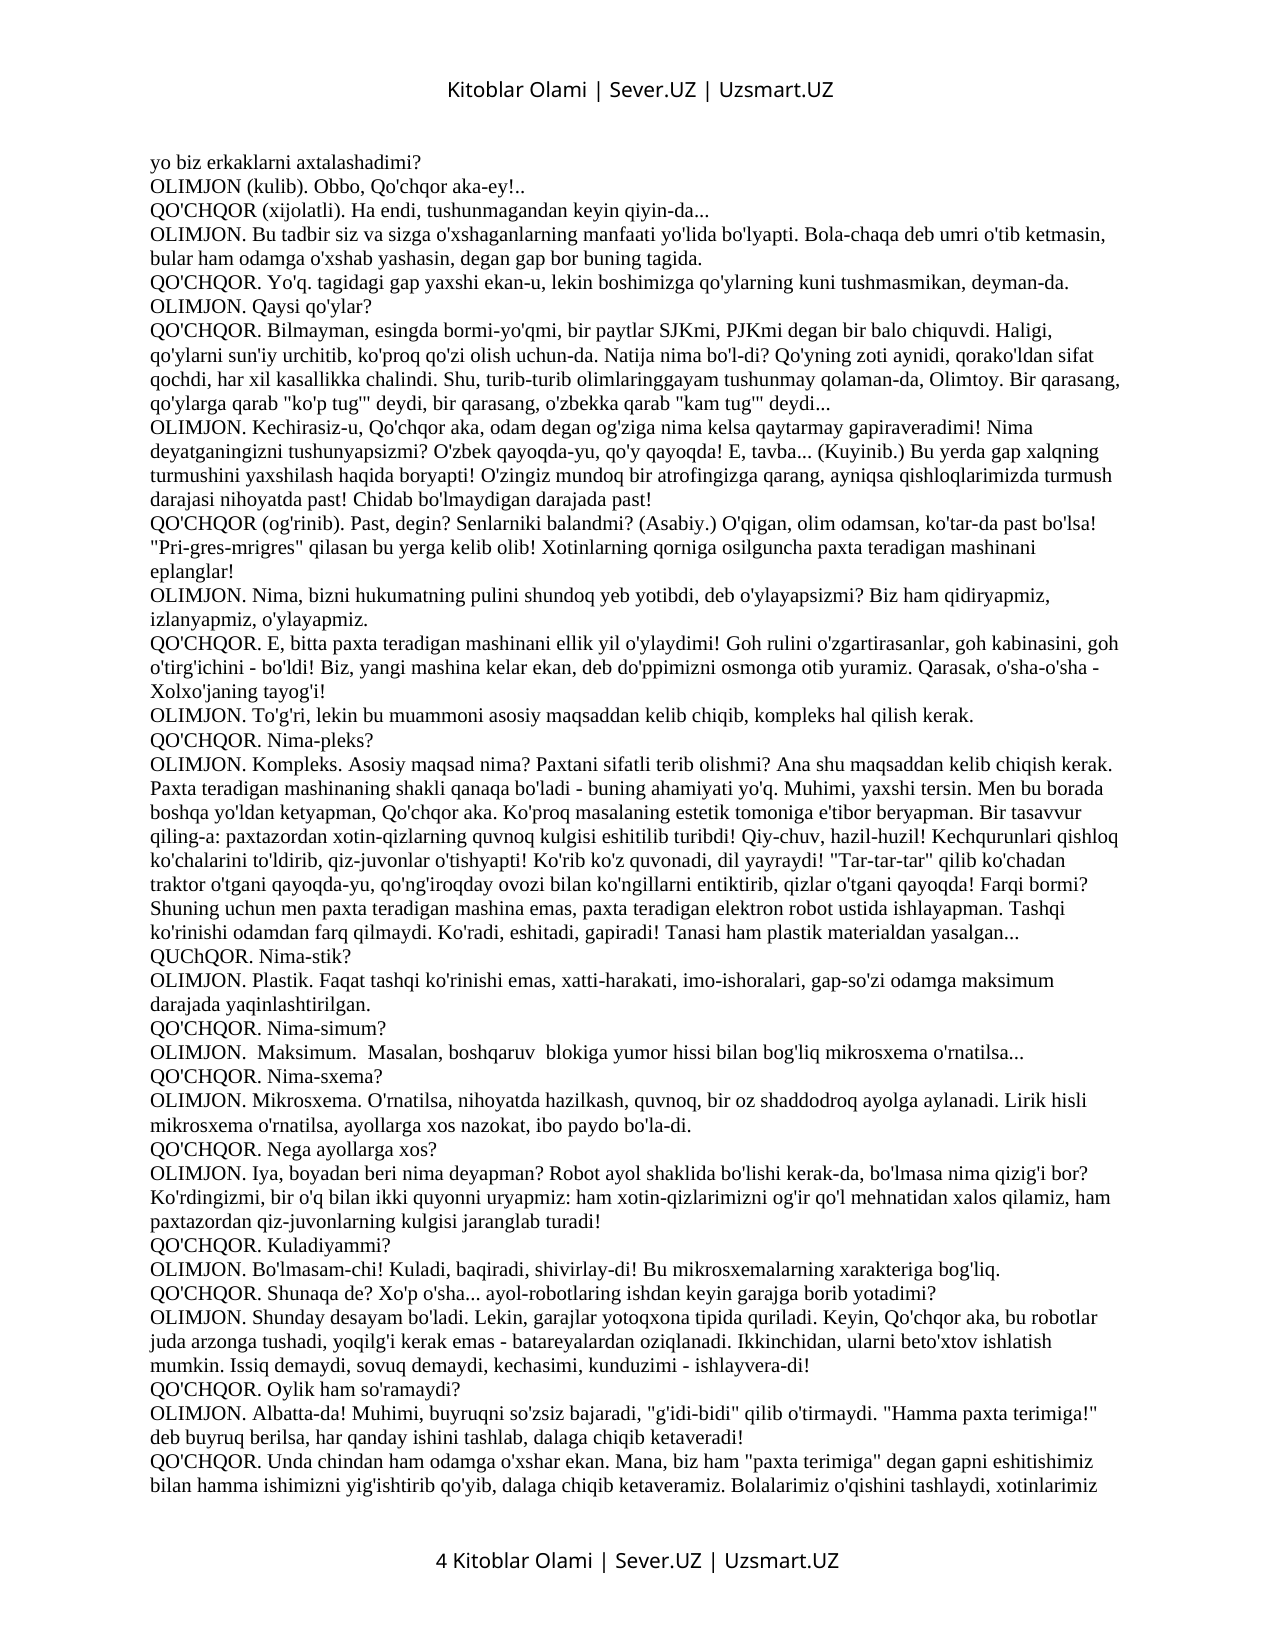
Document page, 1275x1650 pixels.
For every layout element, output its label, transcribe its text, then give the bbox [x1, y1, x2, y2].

text OLIMJON. Bu tadbir siz va sizga o'xshaganlarning manfaati yo'lida bo'lyapti. Bola-chaqa deb umri o'tib ketmasin, bular ham odamga o'xshab yashasin, degan gap bor buning tagida. [150, 222, 1125, 270]
text QUChQOR. Nima-stik? [150, 944, 1125, 968]
text QO'CHQOR (xijolatli). Ha endi, tushunmagandan keyin qiyin-da... [150, 198, 1125, 222]
text OLIMJON. Iya, boyadan beri nima deyapman? Robot ayol shaklida bo'lishi kerak-da, bo'lmasa nima qizig'i bor? Ko'rdingizmi, bir o'q bilan ikki quyonni uryapmiz: ham xotin-qizlarimizni og'ir qo'l mehnatidan xalos qilamiz, ham paxtazordan qiz-juvonlarning kulgisi jaranglab turadi! [150, 1161, 1125, 1233]
text OLIMJON. Mikrosxema. O'rnatilsa, nihoyatda hazilkash, quvnoq, bir oz shaddodroq ayolga aylanadi. Lirik hisli mikrosxema o'rnatilsa, ayollarga xos nazokat, ibo paydo bo'la-di. [150, 1088, 1125, 1137]
text OLIMJON (kulib). Obbo, Qo'chqor aka-ey!.. [150, 174, 1125, 198]
text OLIMJON. Albatta-da! Muhimi, buyruqni so'zsiz bajaradi, "g'idi-bidi" qilib o'tirmaydi. "Hamma paxta terimiga!" deb buyruq berilsa, har qanday ishini tashlab, dalaga chiqib ketaveradi! [150, 1401, 1125, 1449]
text QO'CHQOR. Nima-simum? [150, 1016, 1125, 1040]
text QO'CHQOR. E, bitta paxta teradigan mashinani ellik yil o'ylaydimi! Goh rulini o'zgartirasanlar, goh kabinasini, goh o'tirg'ichini - bo'ldi! Biz, yangi mashina kelar ekan, deb do'ppimizni osmonga otib yuramiz. Qarasak, o'sha-o'sha - Xolxo'janing tayog'i! [150, 631, 1125, 703]
text QO'CHQOR. Yo'q. tagidagi gap yaxshi ekan-u, lekin boshimizga qo'ylarning kuni tushmasmikan, deyman-da. [150, 270, 1125, 294]
text OLIMJON. Nima, bizni hukumatning pulini shundoq yeb yotibdi, deb o'ylayapsizmi? Biz ham qidiryapmiz, izlanyapmiz, o'ylayapmiz. [150, 583, 1125, 631]
text OLIMJON. Kompleks. Asosiy maqsad nima? Paxtani sifatli terib olishmi? Ana shu maqsaddan kelib chiqish kerak. Paxta teradigan mashinaning shakli qanaqa bo'ladi - buning ahamiyati yo'q. Muhimi, yaxshi tersin. Men bu borada boshqa yo'ldan ketyapman, Qo'chqor aka. Ko'proq masalaning estetik tomoniga e'tibor beryapman. Bir tasavvur qiling-a: paxtazordan xotin-qizlarning quvnoq kulgisi eshitilib turibdi! Qiy-chuv, hazil-huzil! Kechqurunlari qishloq ko'chalarini to'ldirib, qiz-juvonlar o'tishyapti! Ko'rib ko'z quvonadi, dil yayraydi! "Tar-tar-tar" qilib ko'chadan traktor o'tgani qayoqda-yu, qo'ng'iroqday ovozi bilan ko'ngillarni entiktirib, qizlar o'tgani qayoqda! Farqi bormi? Shuning uchun men paxta teradigan mashina emas, paxta teradigan elektron robot ustida ishlayapman. Tashqi ko'rinishi odamdan farq qilmaydi. Ko'radi, eshitadi, gapiradi! Tanasi ham plastik materialdan yasalgan... [150, 752, 1125, 944]
text QO'CHQOR. Nega ayollarga xos? [150, 1137, 1125, 1161]
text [150, 1449, 1125, 1497]
text OLIMJON. Qaysi qo'ylar? [150, 294, 1125, 318]
text OLIMJON. Plastik. Faqat tashqi ko'rinishi emas, xatti-harakati, imo-ishoralari, gap-so'zi odamga maksimum darajada yaqinlashtirilgan. [150, 968, 1125, 1016]
text QO'CHQOR. Oylik ham so'ramaydi? [150, 1377, 1125, 1401]
text QO'CHQOR. Nima-sxema? [150, 1064, 1125, 1088]
text OLIMJON. Bo'lmasam-chi! Kuladi, baqiradi, shivirlay-di! Bu mikrosxemalarning xarakteriga bog'liq. [150, 1257, 1125, 1281]
text QO'CHQOR (og'rinib). Past, degin? Senlarniki balandmi? (Asabiy.) O'qigan, olim odamsan, ko'tar-da past bo'lsa! "Pri-gres-mrigres" qilasan bu yerga kelib olib! Xotinlarning qorniga osilguncha paxta teradigan mashinani eplanglar! [150, 511, 1125, 583]
text QO'CHQOR. Bilmayman, esingda bormi-yo'qmi, bir paytlar SJKmi, PJKmi degan bir balo chiquvdi. Haligi, qo'ylarni sun'iy urchitib, ko'proq qo'zi olish uchun-da. Natija nima bo'l-di? Qo'yning zoti aynidi, qorako'ldan sifat qochdi, har xil kasallikka chalindi. Shu, turib-turib olimlaringgayam tushunmay qolaman-da, Olimtoy. Bir qarasang, qo'ylarga qarab "ko'p tug'" deydi, bir qarasang, o'zbekka qarab "kam tug'" deydi... [150, 318, 1125, 415]
text QO'CHQOR. Shunaqa de? Xo'p o'sha... ayol-robotlaring ishdan keyin garajga borib yotadimi? [150, 1281, 1125, 1305]
text OLIMJON. Maksimum. Masalan, boshqaruv blokiga yumor hissi bilan bog'liq mikrosxema o'rnatilsa... [150, 1040, 1125, 1064]
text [150, 150, 1125, 174]
text QO'CHQOR. Nima-pleks? [150, 727, 1125, 752]
text QO'CHQOR. Kuladiyammi? [150, 1233, 1125, 1257]
text OLIMJON. To'g'ri, lekin bu muammoni asosiy maqsaddan kelib chiqib, kompleks hal qilish kerak. [150, 703, 1125, 727]
text OLIMJON. Kechirasiz-u, Qo'chqor aka, odam degan og'ziga nima kelsa qaytarmay gapiraveradimi! Nima deyatganingizni tushunyapsizmi? O'zbek qayoqda-yu, qo'y qayoqda! E, tavba... (Kuyinib.) Bu yerda gap xalqning turmushini yaxshilash haqida boryapti! O'zingiz mundoq bir atrofingizga qarang, ayniqsa qishloqlarimizda turmush darajasi nihoyatda past! Chidab bo'lmaydigan darajada past! [150, 415, 1125, 511]
text OLIMJON. Shunday desayam bo'ladi. Lekin, garajlar yotoqxona tipida quriladi. Keyin, Qo'chqor aka, bu robotlar juda arzonga tushadi, yoqilg'i kerak emas - batareyalardan oziqlanadi. Ikkinchidan, ularni beto'xtov ishlatish mumkin. Issiq demaydi, sovuq demaydi, kechasimi, kunduzimi - ishlayvera-di! [150, 1305, 1125, 1377]
